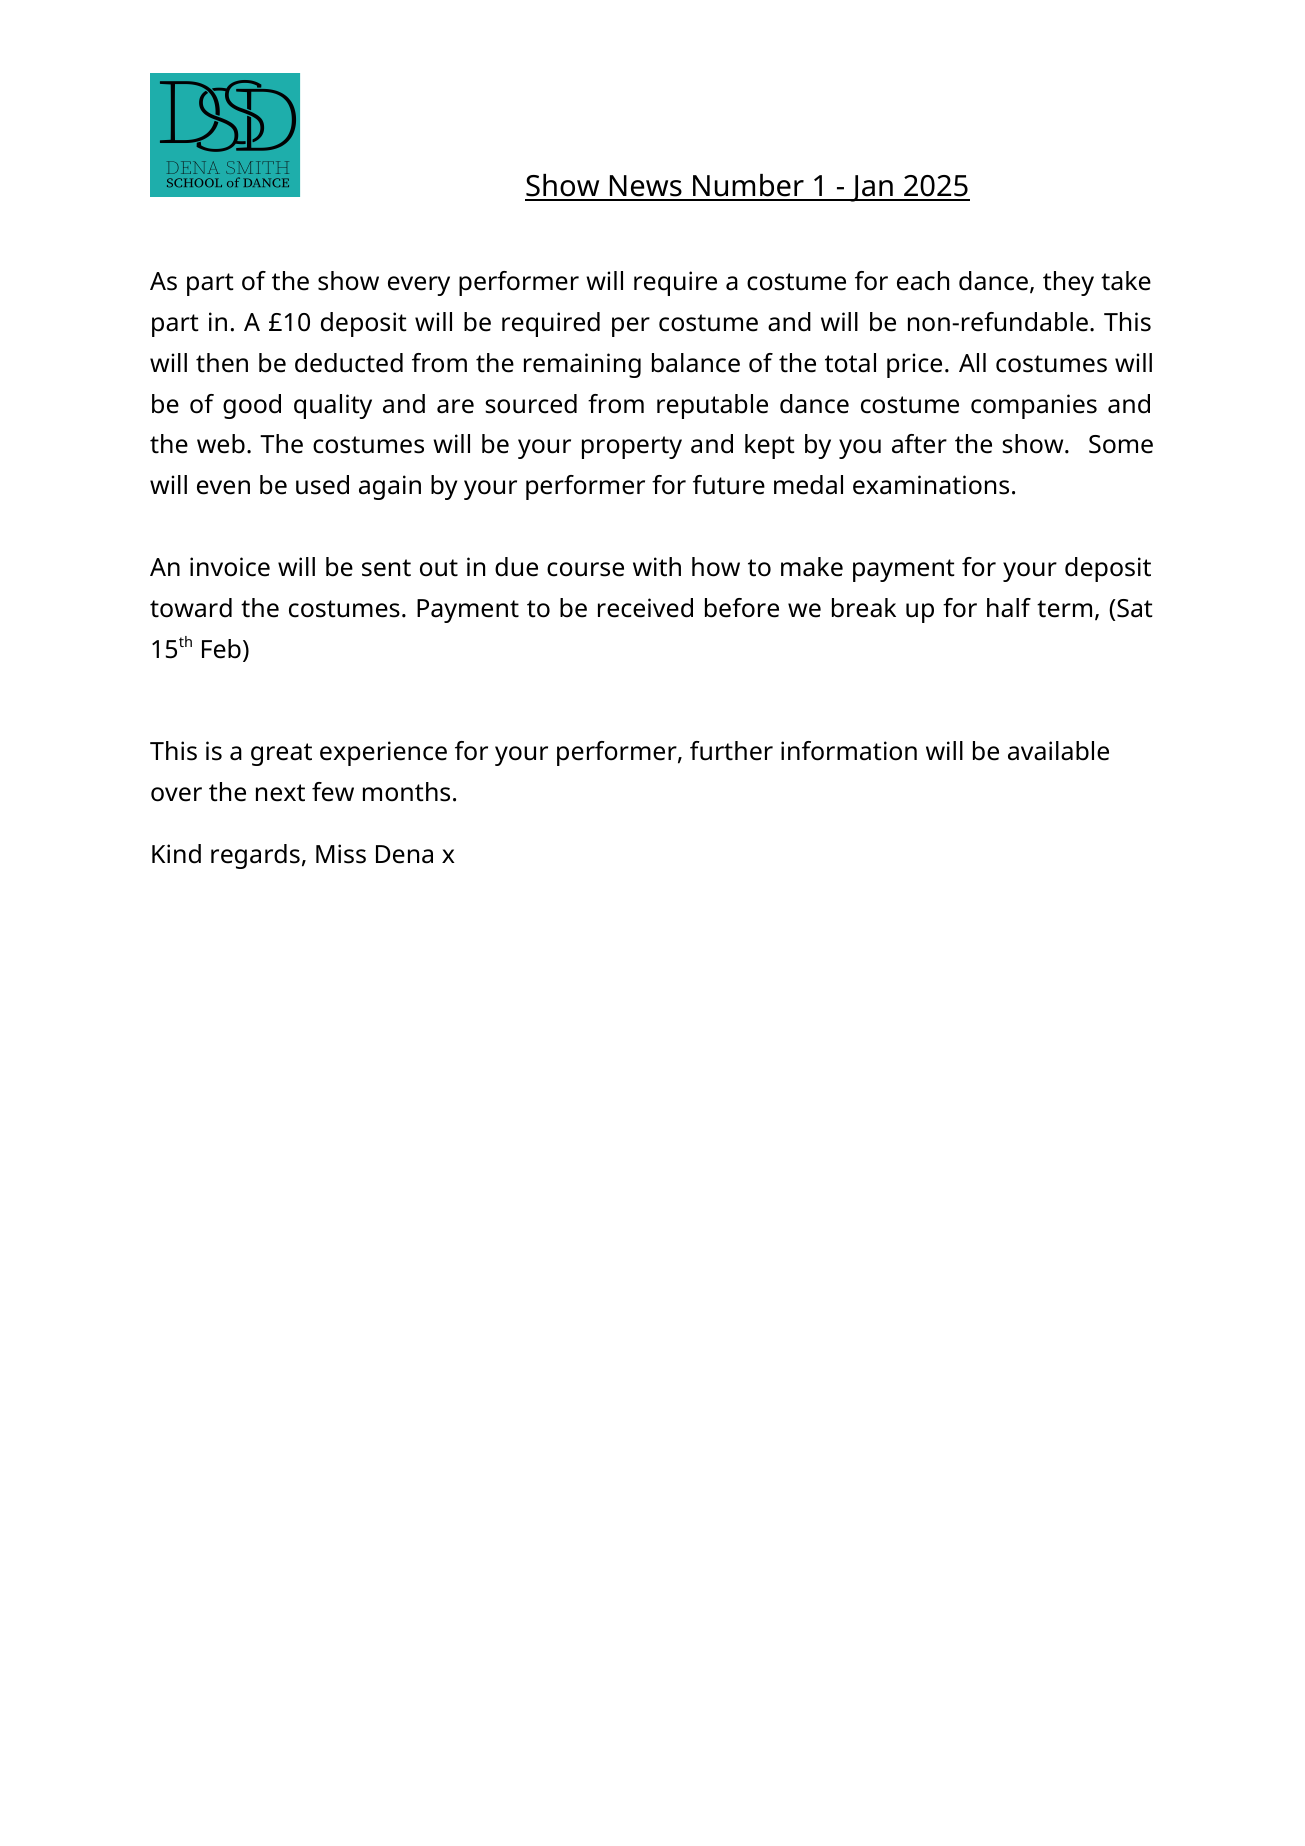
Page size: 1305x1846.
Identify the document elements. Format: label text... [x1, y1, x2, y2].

text An invoice will be sent out in due course with how to make payment for your deposit toward the costumes. Payment to be received before we break up for half term, (Sat 15th Feb) [150, 550, 1154, 665]
text As part of the show every performer will require a costume for each dance, they take part in. A £10 deposit will be required per costume and will be non-refundable. This will then be deducted from the remaining balance of the total price. All costumes will be of good quality and are sourced from reputable dance costume companies and the web. The costumes will be your property and kept by you after the show. Some will even be used again by your performer for future medal examinations. [150, 264, 1154, 502]
text This is a great experience for your performer, further information will be available over the next few months. [150, 734, 1154, 809]
picture [150, 73, 300, 197]
text Kind regards, Miss Dena x [150, 836, 1154, 870]
